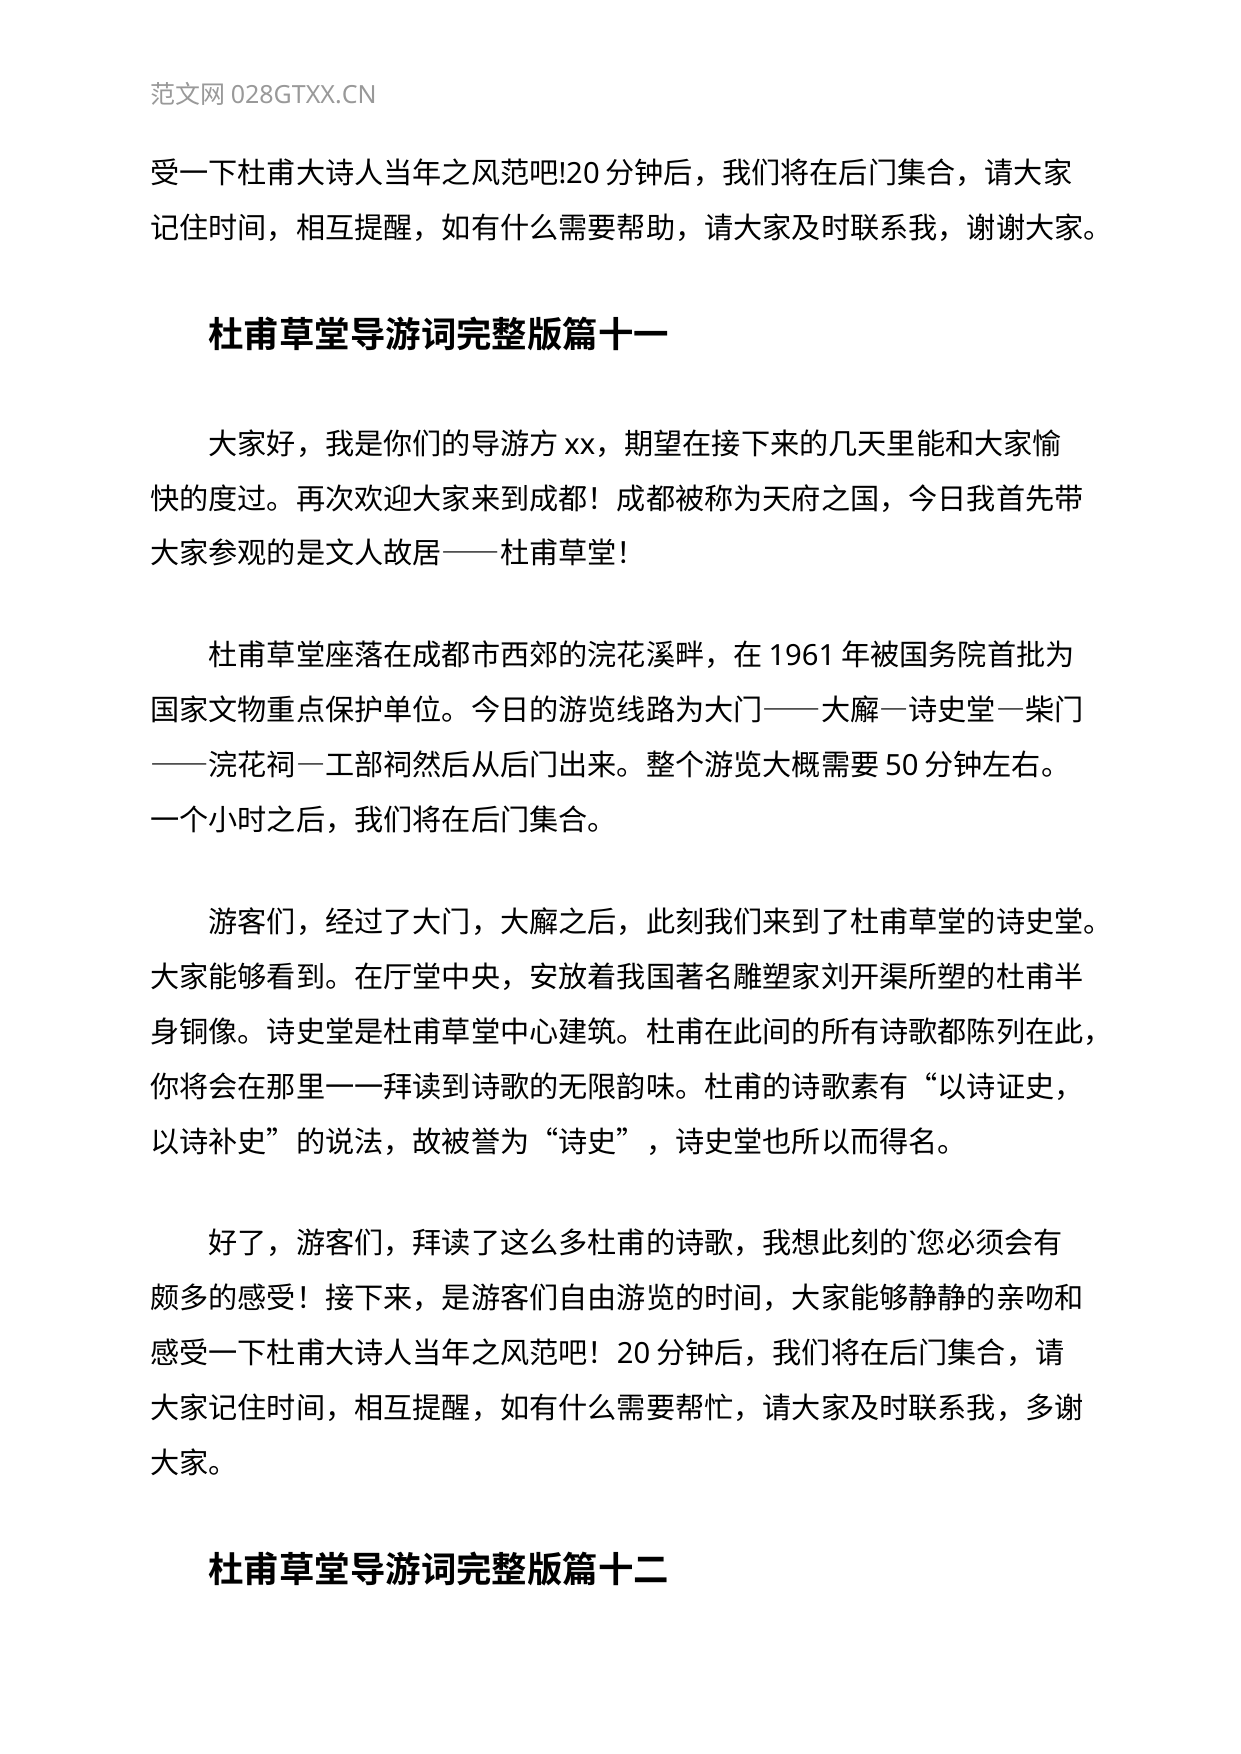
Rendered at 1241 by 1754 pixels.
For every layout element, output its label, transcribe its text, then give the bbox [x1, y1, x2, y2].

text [150, 150, 1090, 247]
text 杜甫草堂导游词完整版篇十一 [150, 307, 1090, 358]
text 游客们，经过了大门，大廨之后，此刻我们来到了杜甫草堂的诗史堂。大家能够看到。在厅堂中央，安放着我国著名雕塑家刘开渠所塑的杜甫半身铜像。诗史堂是杜甫草堂中心建筑。杜甫在此间的所有诗歌都陈列在此，你将会在那里一一拜读到诗歌的无限韵味。杜甫的诗歌素有“以诗证史，以诗补史”的说法，故被誉为“诗史”，诗史堂也所以而得名。 [150, 898, 1090, 1160]
text 好了，游客们，拜读了这么多杜甫的诗歌，我想此刻的`您必须会有颇多的感受！接下来，是游客们自由游览的时间，大家能够静静的亲吻和感受一下杜甫大诗人当年之风范吧！20分钟后，我们将在后门集合，请大家记住时间，相互提醒，如有什么需要帮忙，请大家及时联系我，多谢大家。 [150, 1220, 1090, 1482]
text 杜甫草堂导游词完整版篇十二 [150, 1541, 1090, 1593]
text 杜甫草堂座落在成都市西郊的浣花溪畔，在1961年被国务院首批为国家文物重点保护单位。今日的游览线路为大门——大廨—诗史堂—柴门——浣花祠—工部祠然后从后门出来。整个游览大概需要50分钟左右。一个小时之后，我们将在后门集合。 [150, 632, 1090, 839]
text 大家好，我是你们的导游方xx，期望在接下来的几天里能和大家愉快的度过。再次欢迎大家来到成都！成都被称为天府之国，今日我首先带大家参观的是文人故居——杜甫草堂！ [150, 420, 1090, 572]
